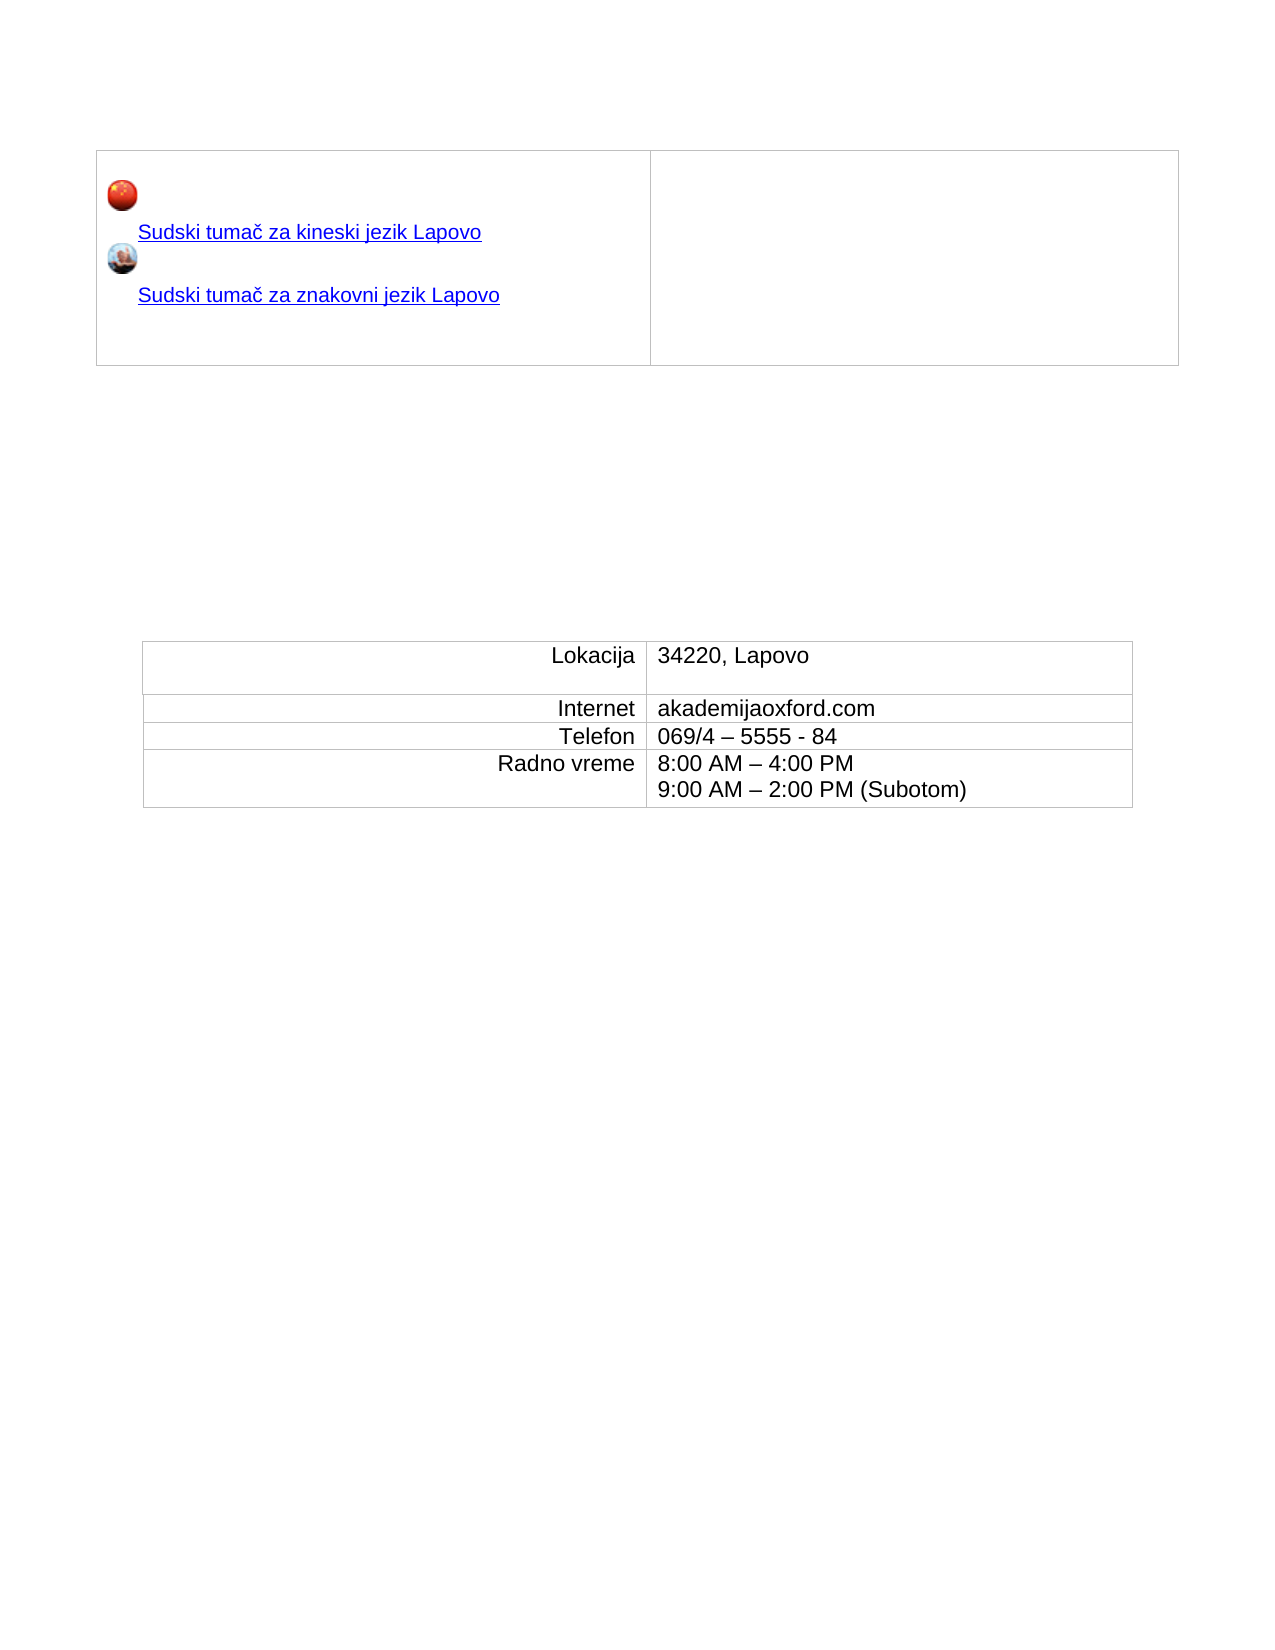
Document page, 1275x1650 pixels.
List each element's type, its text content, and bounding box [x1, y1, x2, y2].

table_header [651, 151, 1178, 364]
table_header 34220, Lapovo [647, 642, 1132, 694]
picture [107, 243, 138, 274]
table_header Lokacija [143, 642, 646, 694]
picture [107, 180, 138, 211]
table_cell Internet [144, 695, 646, 722]
table_cell Telefon [144, 723, 646, 749]
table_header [97, 151, 650, 364]
table_cell 8:00 AM – 4:00 PM 9:00 AM – 2:00 PM (Subotom) [647, 750, 1132, 807]
table_cell Radno vreme [144, 750, 646, 807]
table_cell 069/4 – 5555 - 84 [647, 723, 1132, 749]
table_cell akademijaoxford.com [647, 695, 1132, 722]
